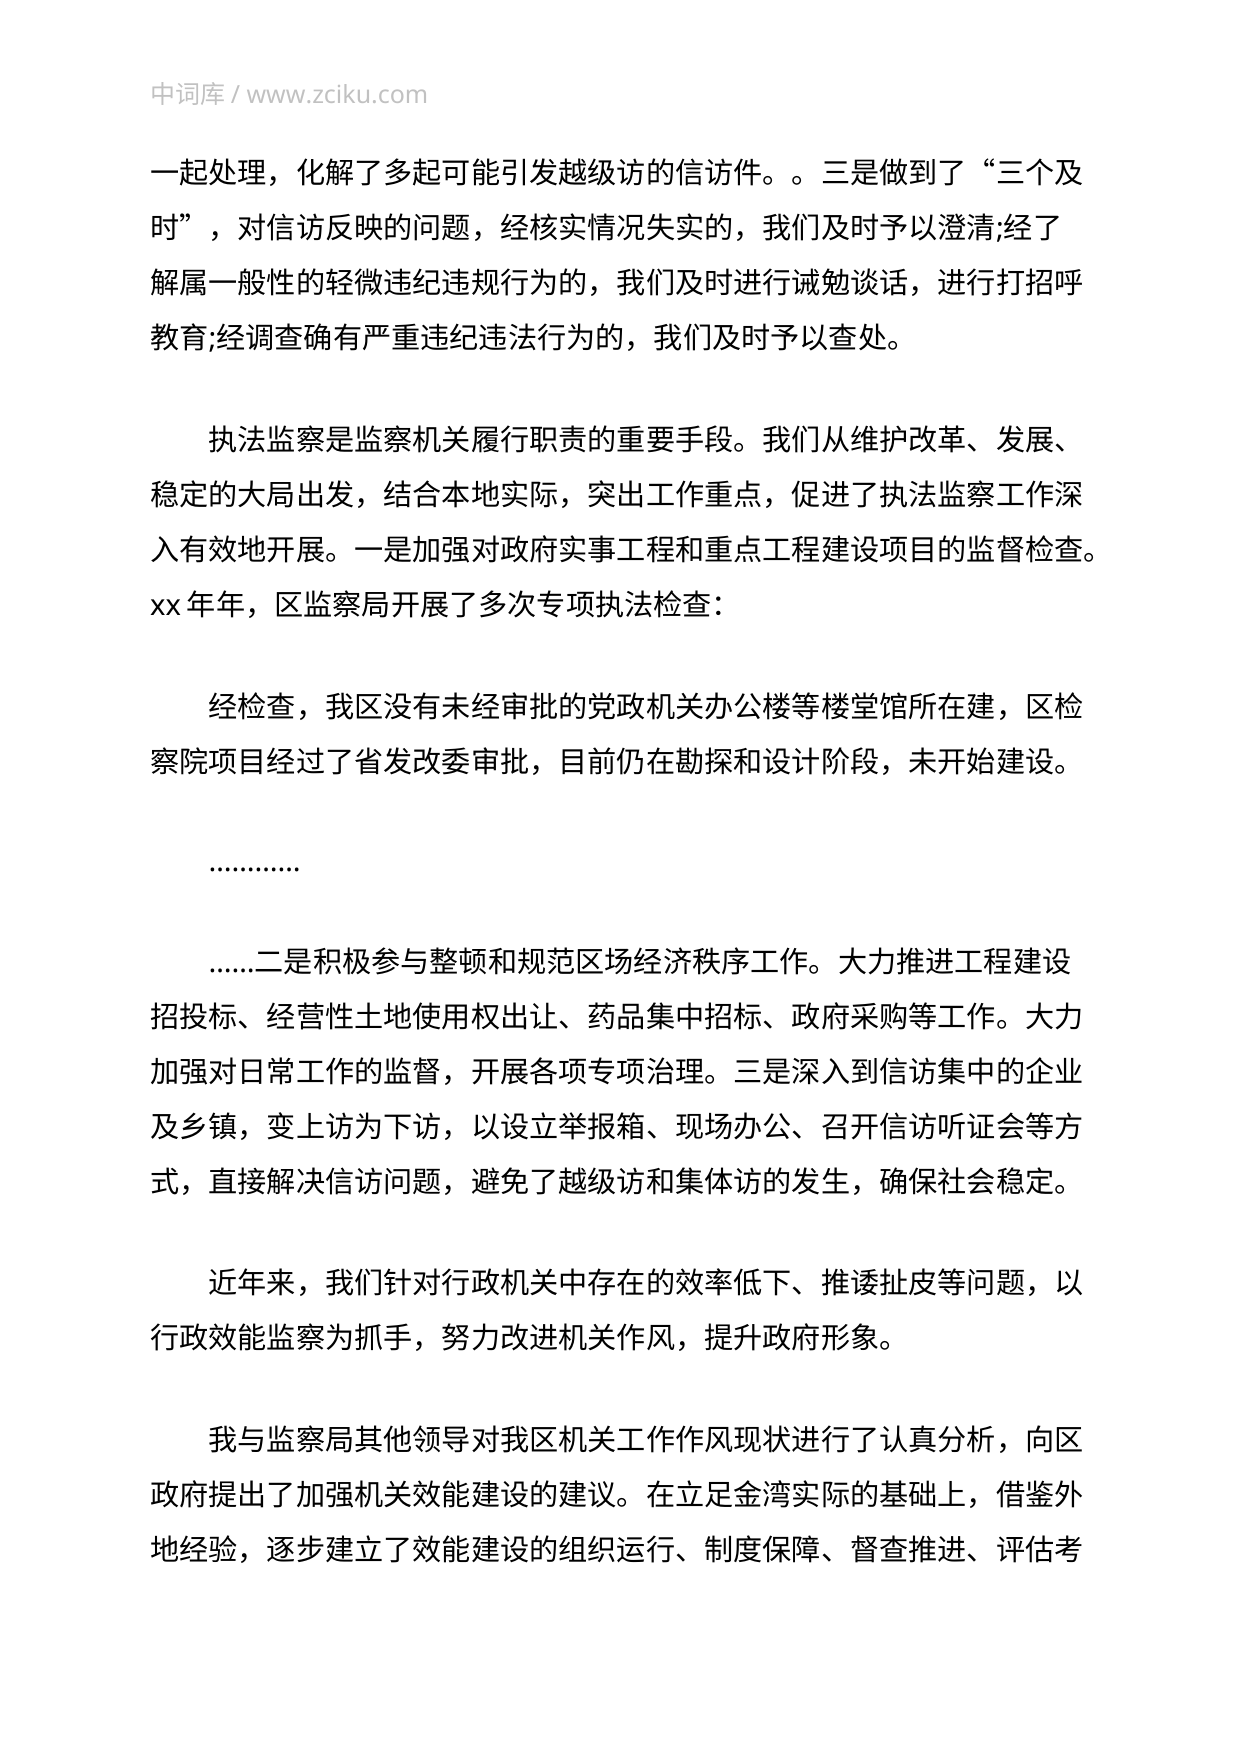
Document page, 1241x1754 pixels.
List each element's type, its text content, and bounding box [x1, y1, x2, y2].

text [150, 150, 1090, 357]
text 执法监察是监察机关履行职责的重要手段。我们从维护改革、发展、稳定的大局出发，结合本地实际，突出工作重点，促进了执法监察工作深入有效地开展。一是加强对政府实事工程和重点工程建设项目的监督检查。xx年年，区监察局开展了多次专项执法检查： [150, 417, 1090, 624]
text 经检查，我区没有未经审批的党政机关办公楼等楼堂馆所在建，区检察院项目经过了省发改委审批，目前仍在勘探和设计阶段，未开始建设。 [150, 683, 1090, 781]
text 近年来，我们针对行政机关中存在的效率低下、推诿扯皮等问题，以行政效能监察为抓手，努力改进机关作风，提升政府形象。 [150, 1260, 1090, 1357]
text ………… [150, 840, 1090, 880]
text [150, 1417, 1090, 1569]
text ……二是积极参与整顿和规范区场经济秩序工作。大力推进工程建设招投标、经营性土地使用权出让、药品集中招标、政府采购等工作。大力加强对日常工作的监督，开展各项专项治理。三是深入到信访集中的企业及乡镇，变上访为下访，以设立举报箱、现场办公、召开信访听证会等方式，直接解决信访问题，避免了越级访和集体访的发生，确保社会稳定。 [150, 938, 1090, 1201]
